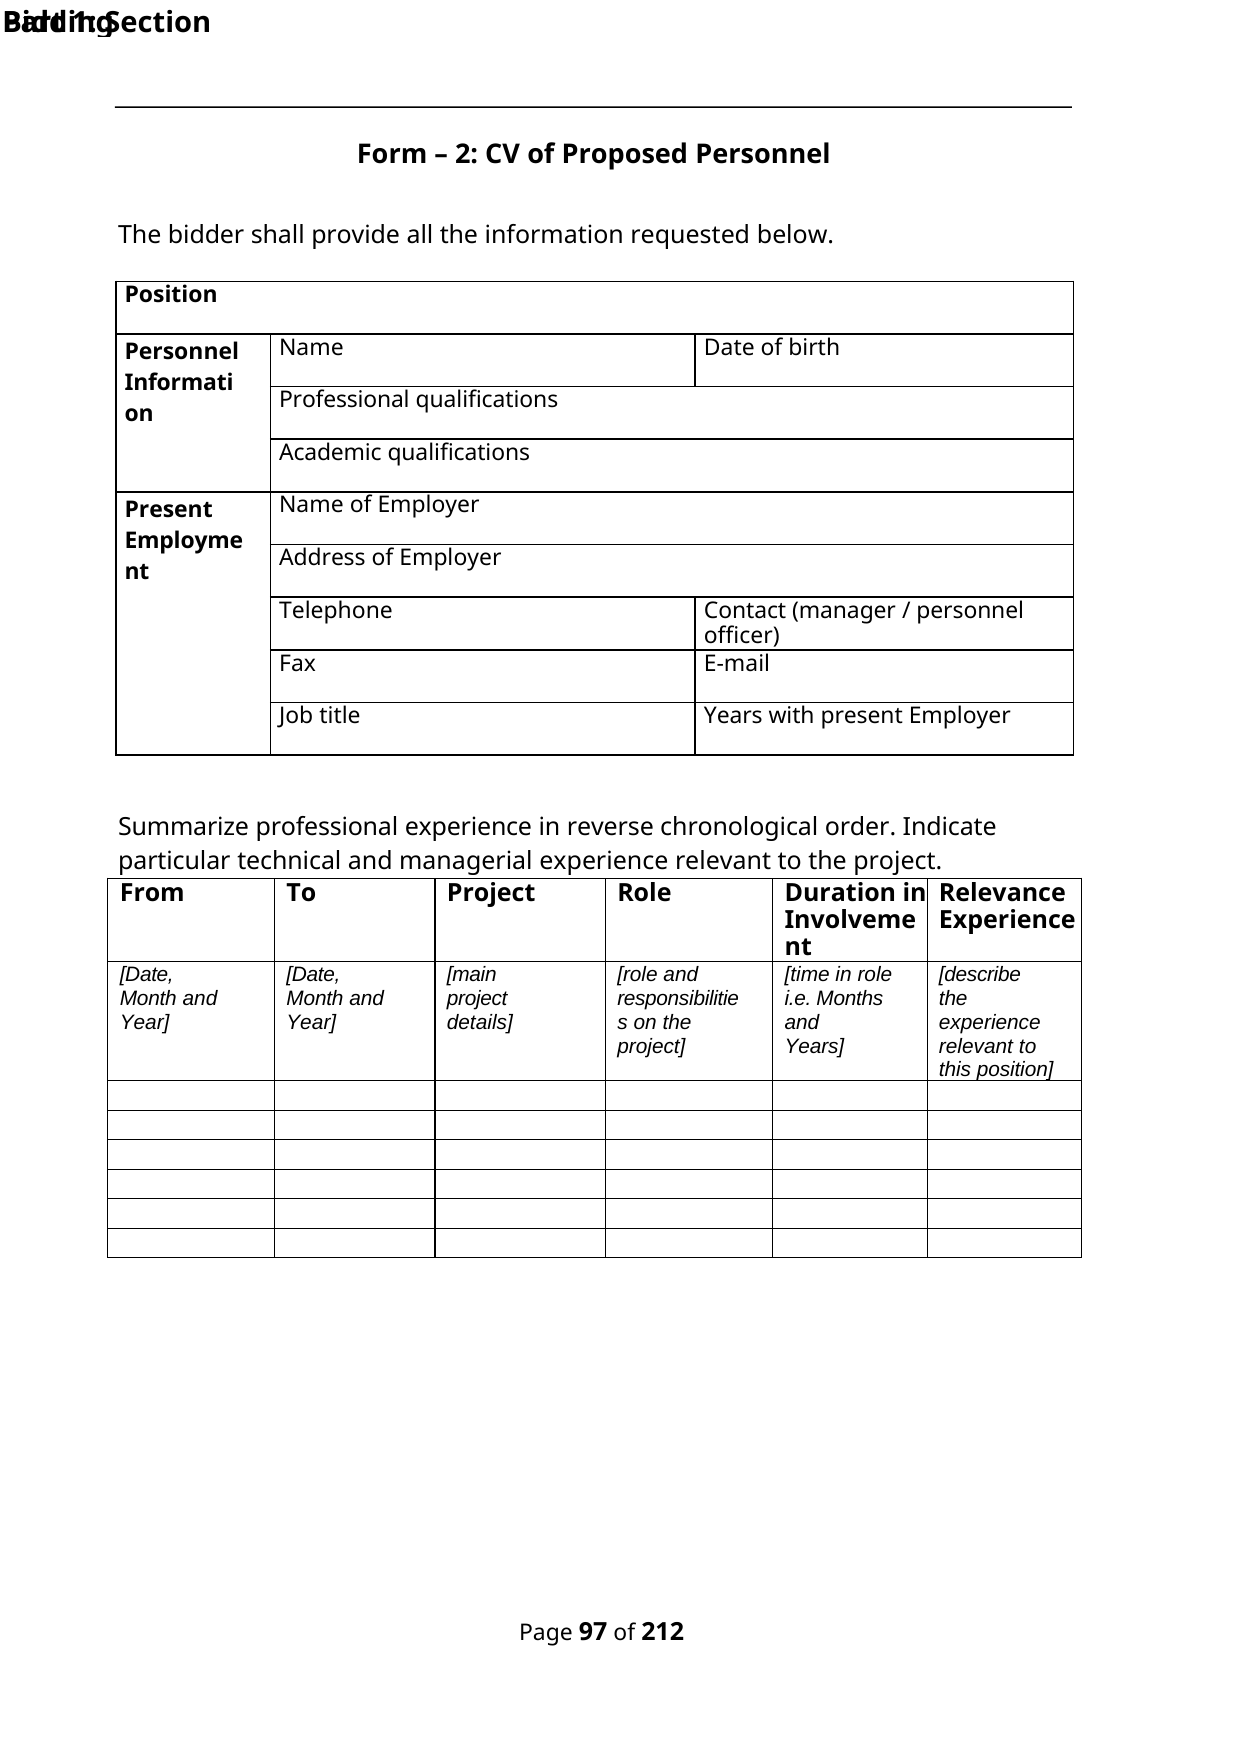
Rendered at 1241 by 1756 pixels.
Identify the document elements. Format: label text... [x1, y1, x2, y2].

table_cell [time in role i.e. Months and Years] [773, 962, 927, 1080]
table_cell [main project details] [436, 962, 605, 1080]
table_cell Present Employment [117, 493, 270, 754]
table_cell Personnel Information [117, 335, 270, 491]
table_cell [773, 1140, 927, 1169]
text Summarize professional experience in reverse chronological order. Indicate particular technical and managerial experience relevant to the project. [118, 809, 1069, 877]
table_cell [606, 1229, 772, 1257]
table_cell Date of birth [696, 335, 1073, 386]
table_cell [773, 1199, 927, 1228]
table_cell [108, 1199, 274, 1228]
table_cell [275, 1229, 434, 1257]
table_cell [275, 1140, 434, 1169]
table_header Relevance Experience [928, 879, 1081, 961]
text Form – 2: CV of Proposed Personnel [124, 134, 1063, 171]
table_cell [606, 1199, 772, 1228]
table_cell Name [271, 335, 694, 386]
table_cell [275, 1111, 434, 1139]
table_cell E-mail [696, 651, 1073, 702]
table_cell [275, 1199, 434, 1228]
table_header Role [606, 879, 772, 961]
table_header Project [436, 879, 605, 961]
table_cell [928, 1140, 1081, 1169]
text The bidder shall provide all the information requested below. [118, 217, 1142, 251]
table_cell [describe the experience relevant to this position] [928, 962, 1081, 1080]
table_cell Academic qualifications [271, 440, 1073, 491]
table_header To [275, 879, 434, 961]
table_cell [108, 1170, 274, 1198]
table_cell [773, 1229, 927, 1257]
table_cell [436, 1140, 605, 1169]
table_cell [773, 1081, 927, 1110]
table_cell [606, 1111, 772, 1139]
table_cell Fax [271, 651, 694, 702]
table_header From [108, 879, 274, 961]
table_header Position [117, 282, 1073, 333]
table_cell [928, 1170, 1081, 1198]
table_cell Telephone [271, 598, 694, 649]
table_cell Name of Employer [271, 493, 1073, 543]
table_cell [275, 1081, 434, 1110]
table_cell [436, 1170, 605, 1198]
table_cell [Date, Month and Year] [275, 962, 434, 1080]
table_cell [role and responsibilities on the project] [606, 962, 772, 1080]
table_cell Address of Employer [271, 545, 1073, 596]
table_cell [773, 1170, 927, 1198]
table_cell [436, 1081, 605, 1110]
table_cell [928, 1229, 1081, 1257]
table_cell [436, 1111, 605, 1139]
table_cell [108, 1140, 274, 1169]
table_header Duration in Involvement [773, 879, 927, 961]
table_cell [928, 1111, 1081, 1139]
table_cell [606, 1140, 772, 1169]
table_cell Job title [271, 703, 694, 754]
table_cell [Date, Month and Year] [108, 962, 274, 1080]
table_cell Years with present Employer [696, 703, 1073, 754]
table_cell [108, 1081, 274, 1110]
table_cell [773, 1111, 927, 1139]
table_cell [606, 1170, 772, 1198]
table_cell [275, 1170, 434, 1198]
table_cell [928, 1199, 1081, 1228]
table_cell [108, 1229, 274, 1257]
table_cell [108, 1111, 274, 1139]
table_cell [436, 1199, 605, 1228]
table_cell Professional qualifications [271, 387, 1073, 438]
table_cell Contact (manager / personnel officer) [696, 598, 1073, 649]
table_cell [606, 1081, 772, 1110]
table_cell [928, 1081, 1081, 1110]
table_cell [436, 1229, 605, 1257]
